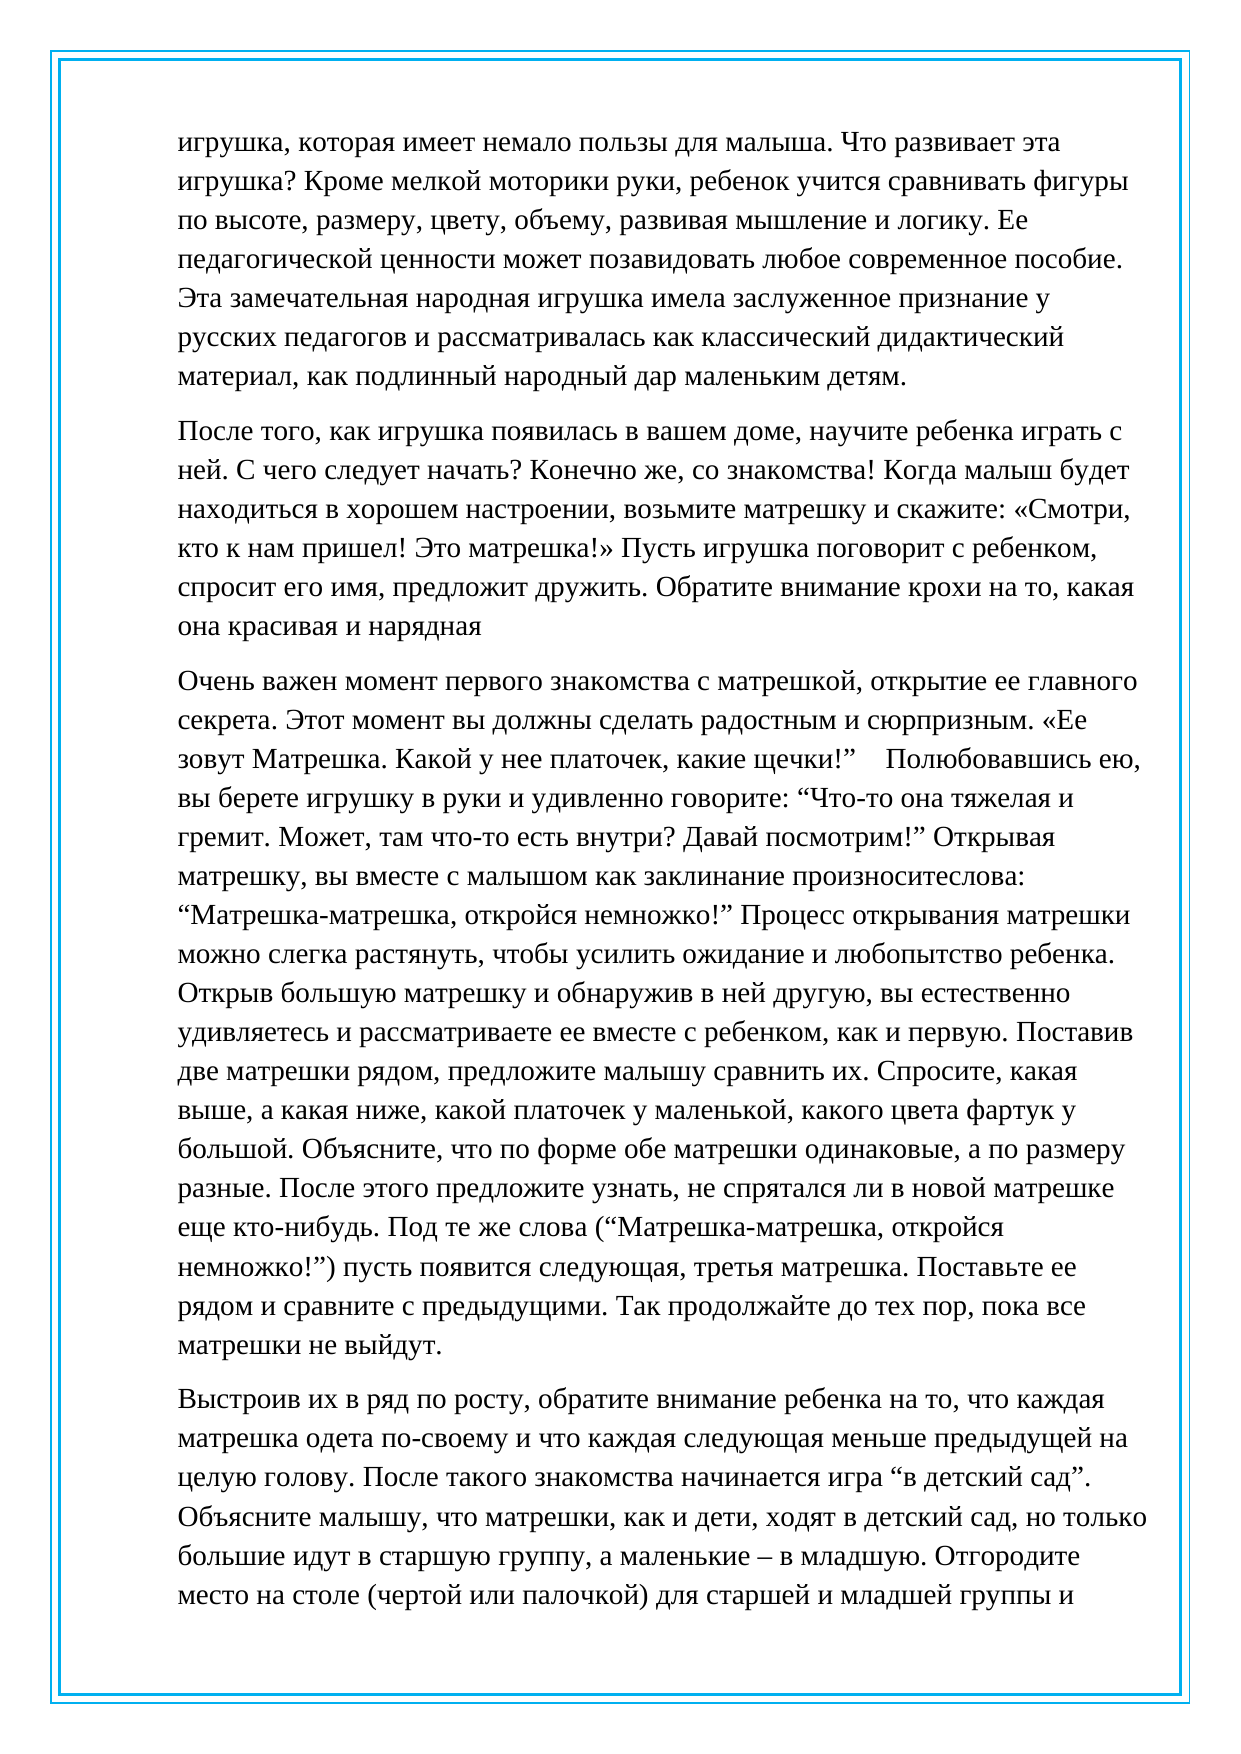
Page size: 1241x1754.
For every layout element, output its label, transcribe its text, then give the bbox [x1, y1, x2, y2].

text Очень важен момент первого знакомства с матрешкой, открытие ее главного секрета. Этот момент вы должны сделать радостным и сюрпризным. «Ее зовут Матрешка. Какой у нее платочек, какие щечки!” Полюбовавшись ею, вы берете игрушку в руки и удивленно говорите: “Что-то она тяжелая и гремит. Может, там что-то есть внутри? Давай посмотрим!” Открывая матрешку, вы вместе с малышом как заклинание произноситеслова: “Матрешка-матрешка, откройся немножко!” Процесс открывания матрешки можно слегка растянуть, чтобы усилить ожидание и любопытство ребенка. Открыв большую матрешку и обнаружив в ней другую, вы естественно удивляетесь и рассматриваете ее вместе с ребенком, как и первую. Поставив две матрешки рядом, предложите малышу сравнить их. Спросите, какая выше, а какая ниже, какой платочек у маленькой, какого цвета фартук у большой. Объясните, что по форме обе матрешки одинаковые, а по размеру разные. После этого предложите узнать, не спрятался ли в новой матрешке еще кто-нибудь. Под те же слова (“Матрешка-матрешка, откройся немножко!”) пусть появится следующая, третья матрешка. Поставьте ее рядом и сравните с предыдущими. Так продолжайте до тех пор, пока все матрешки не выйдут. [177, 657, 1152, 1360]
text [177, 118, 1152, 392]
text После того, как игрушка появилась в вашем доме, научите ребенка играть с ней. С чего следует начать? Конечно же, со знакомства! Когда малыш будет находиться в хорошем настроении, возьмите матрешку и скажите: «Смотри, кто к нам пришел! Это матрешка!» Пусть игрушка поговорит с ребенком, спросит его имя, предложит дружить. Обратите внимание крохи на то, какая она красивая и нарядная [177, 407, 1152, 642]
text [177, 1376, 1152, 1610]
